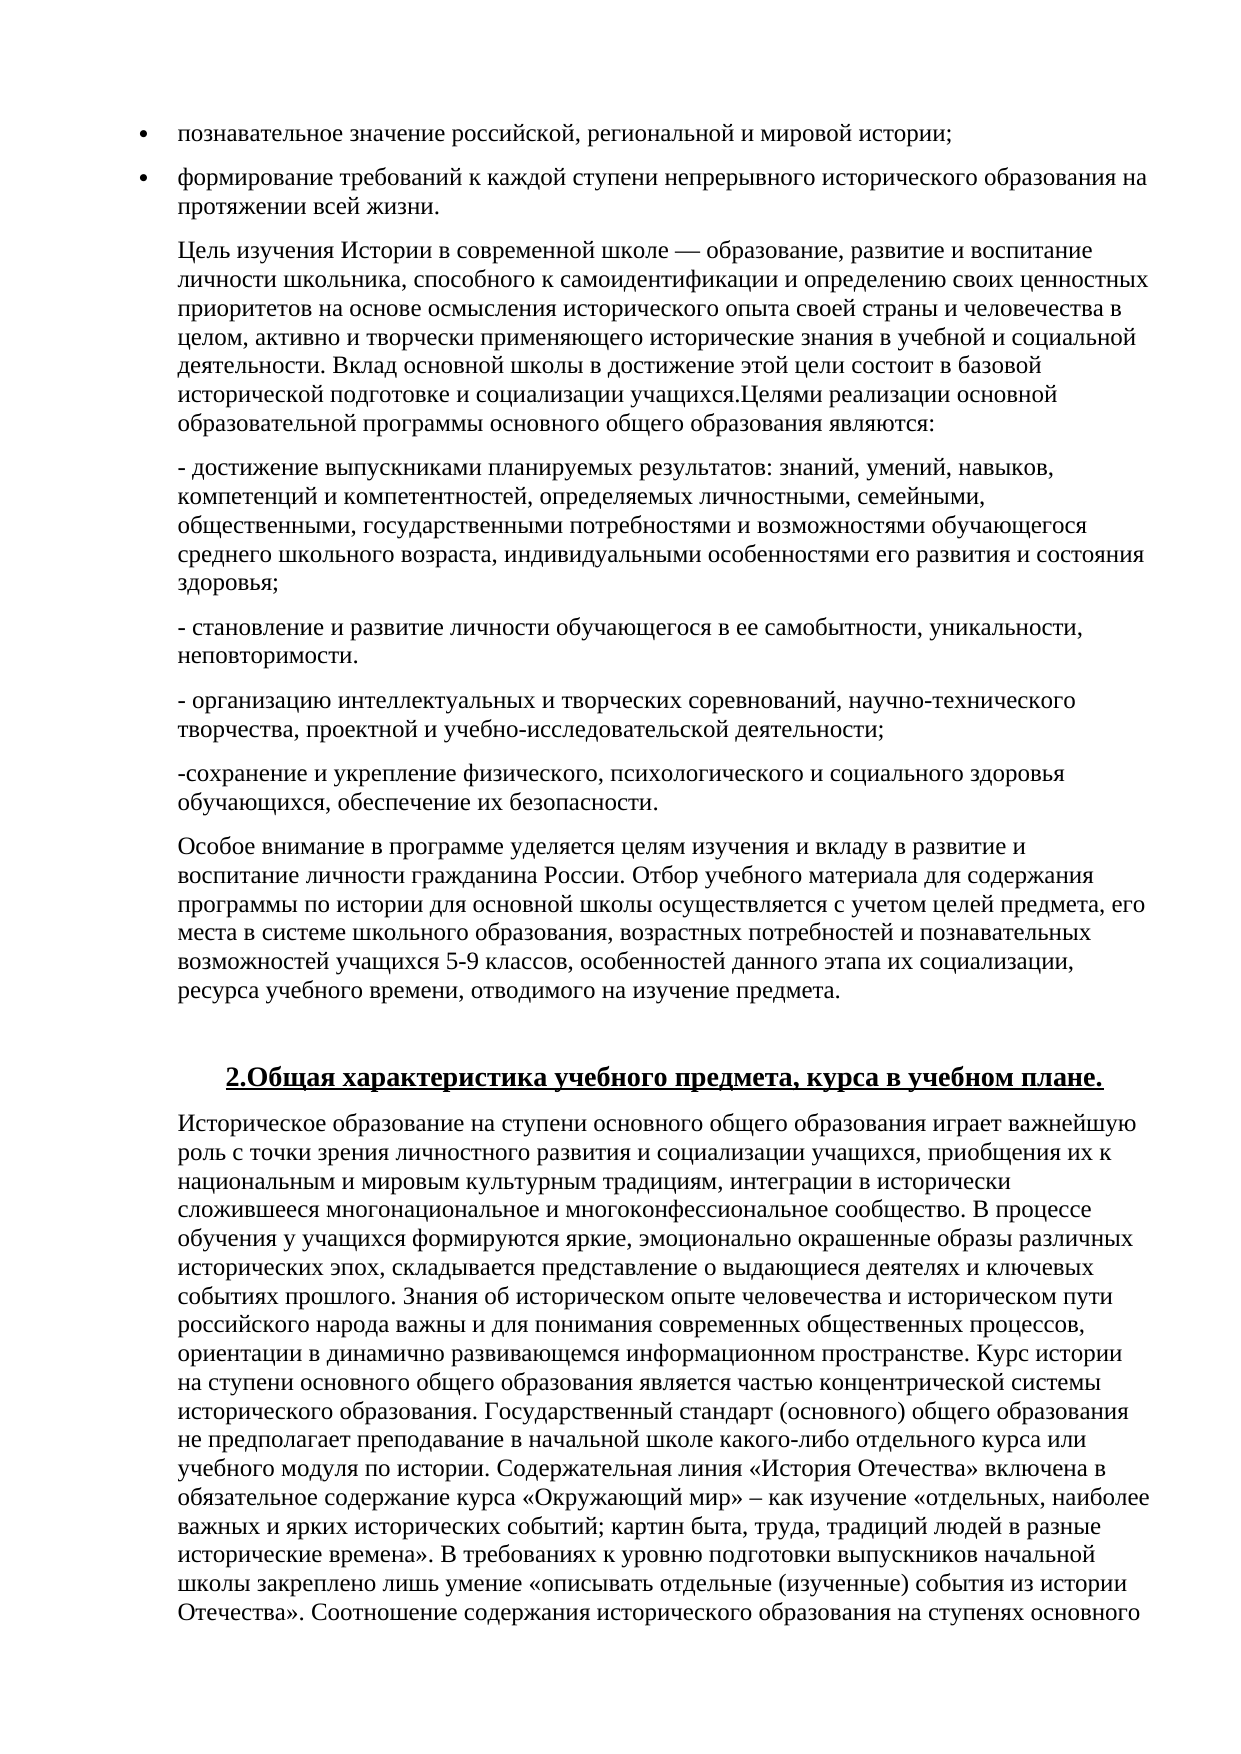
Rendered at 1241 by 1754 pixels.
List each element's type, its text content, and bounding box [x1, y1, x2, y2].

text Цель изучения Истории в современной школе — образование, развитие и воспитание личности школьника, способного к самоидентификации и определению своих ценностных приоритетов на основе осмысления исторического опыта своей страны и человечества в целом, активно и творчески применяющего исторические знания в учебной и социальной деятельности. Вклад основной школы в достижение этой цели состоит в базовой исторической подготовке и социализации учащихся.Целями реализации основной образовательной программы основного общего образования являются: [177, 236, 1152, 437]
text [177, 1108, 1152, 1626]
text - достижение выпускниками планируемых результатов: знаний, умений, навыков, компетенций и компетентностей, определяемых личностными, семейными, общественными, государственными потребностями и возможностями обучающегося среднего школьного возраста, индивидуальными особенностями его развития и состояния здоровья; [177, 452, 1152, 596]
text 2.Общая характеристика учебного предмета, курса в учебном плане. [177, 1060, 1152, 1093]
text -сохранение и укрепление физического, психологического и социального здоровья обучающихся, обеспечение их безопасности. [177, 758, 1152, 816]
list формирование требований к каждой ступени непрерывного исторического образования на протяжении всей жизни. [140, 162, 1152, 220]
list познавательное значение российской, региональной и мировой истории; [140, 118, 1152, 147]
text - организацию интеллектуальных и творческих соревнований, научно-технического творчества, проектной и учебно-исследовательской деятельности; [177, 685, 1152, 742]
text - становление и развитие личности обучающегося в ее самобытности, уникальности, неповторимости. [177, 612, 1152, 669]
text Особое внимание в программе уделяется целям изучения и вкладу в развитие и воспитание личности гражданина России. Отбор учебного материала для содержания программы по истории для основной школы осуществляется с учетом целей предмета, его места в системе школьного образования, возрастных потребностей и познавательных возможностей учащихся 5-9 классов, особенностей данного этапа их социализации, ресурса учебного времени, отводимого на изучение предмета. [177, 831, 1152, 1004]
